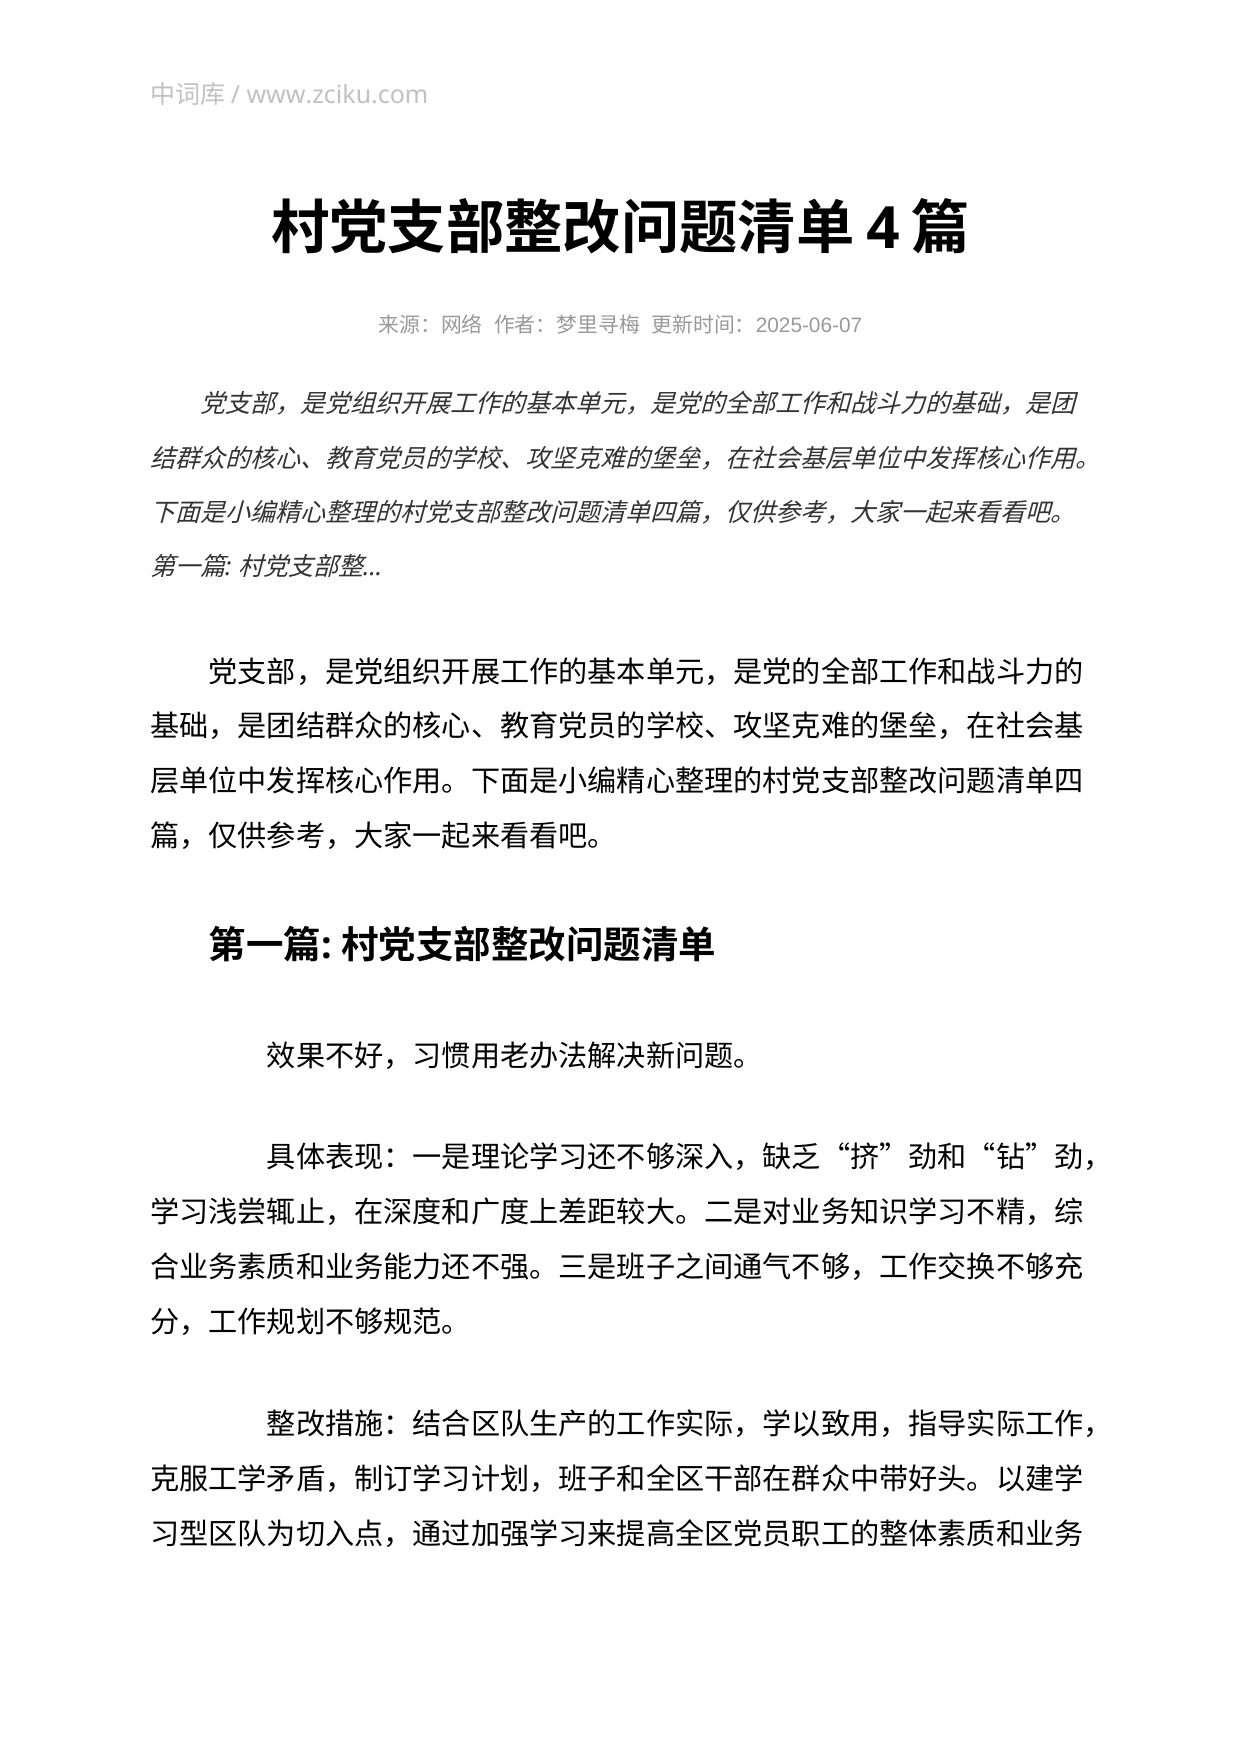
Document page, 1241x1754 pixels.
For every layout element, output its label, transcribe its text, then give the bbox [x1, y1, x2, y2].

text 党支部，是党组织开展工作的基本单元，是党的全部工作和战斗力的基础，是团结群众的核心、教育党员的学校、攻坚克难的堡垒，在社会基层单位中发挥核心作用。下面是小编精心整理的村党支部整改问题清单四篇，仅供参考，大家一起来看看吧。 [150, 648, 1090, 855]
text 第一篇: 村党支部整改问题清单 [150, 914, 1090, 969]
text 效果不好，习惯用老办法解决新问题。 [150, 1032, 1090, 1074]
subtitle 村党支部整改问题清单4篇 [150, 181, 1090, 266]
text 党支部，是党组织开展工作的基本单元，是党的全部工作和战斗力的基础，是团结群众的核心、教育党员的学校、攻坚克难的堡垒，在社会基层单位中发挥核心作用。下面是小编精心整理的村党支部整改问题清单四篇，仅供参考，大家一起来看看吧。第一篇: 村党支部整... [150, 384, 1090, 583]
text 具体表现：一是理论学习还不够深入，缺乏“挤”劲和“钻”劲，学习浅尝辄止，在深度和广度上差距较大。二是对业务知识学习不精，综合业务素质和业务能力还不强。三是班子之间通气不够，工作交换不够充分，工作规划不够规范。 [150, 1134, 1090, 1341]
text 来源：网络 作者：梦里寻梅 更新时间：2025-06-07 [150, 313, 1090, 337]
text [150, 1400, 1090, 1552]
